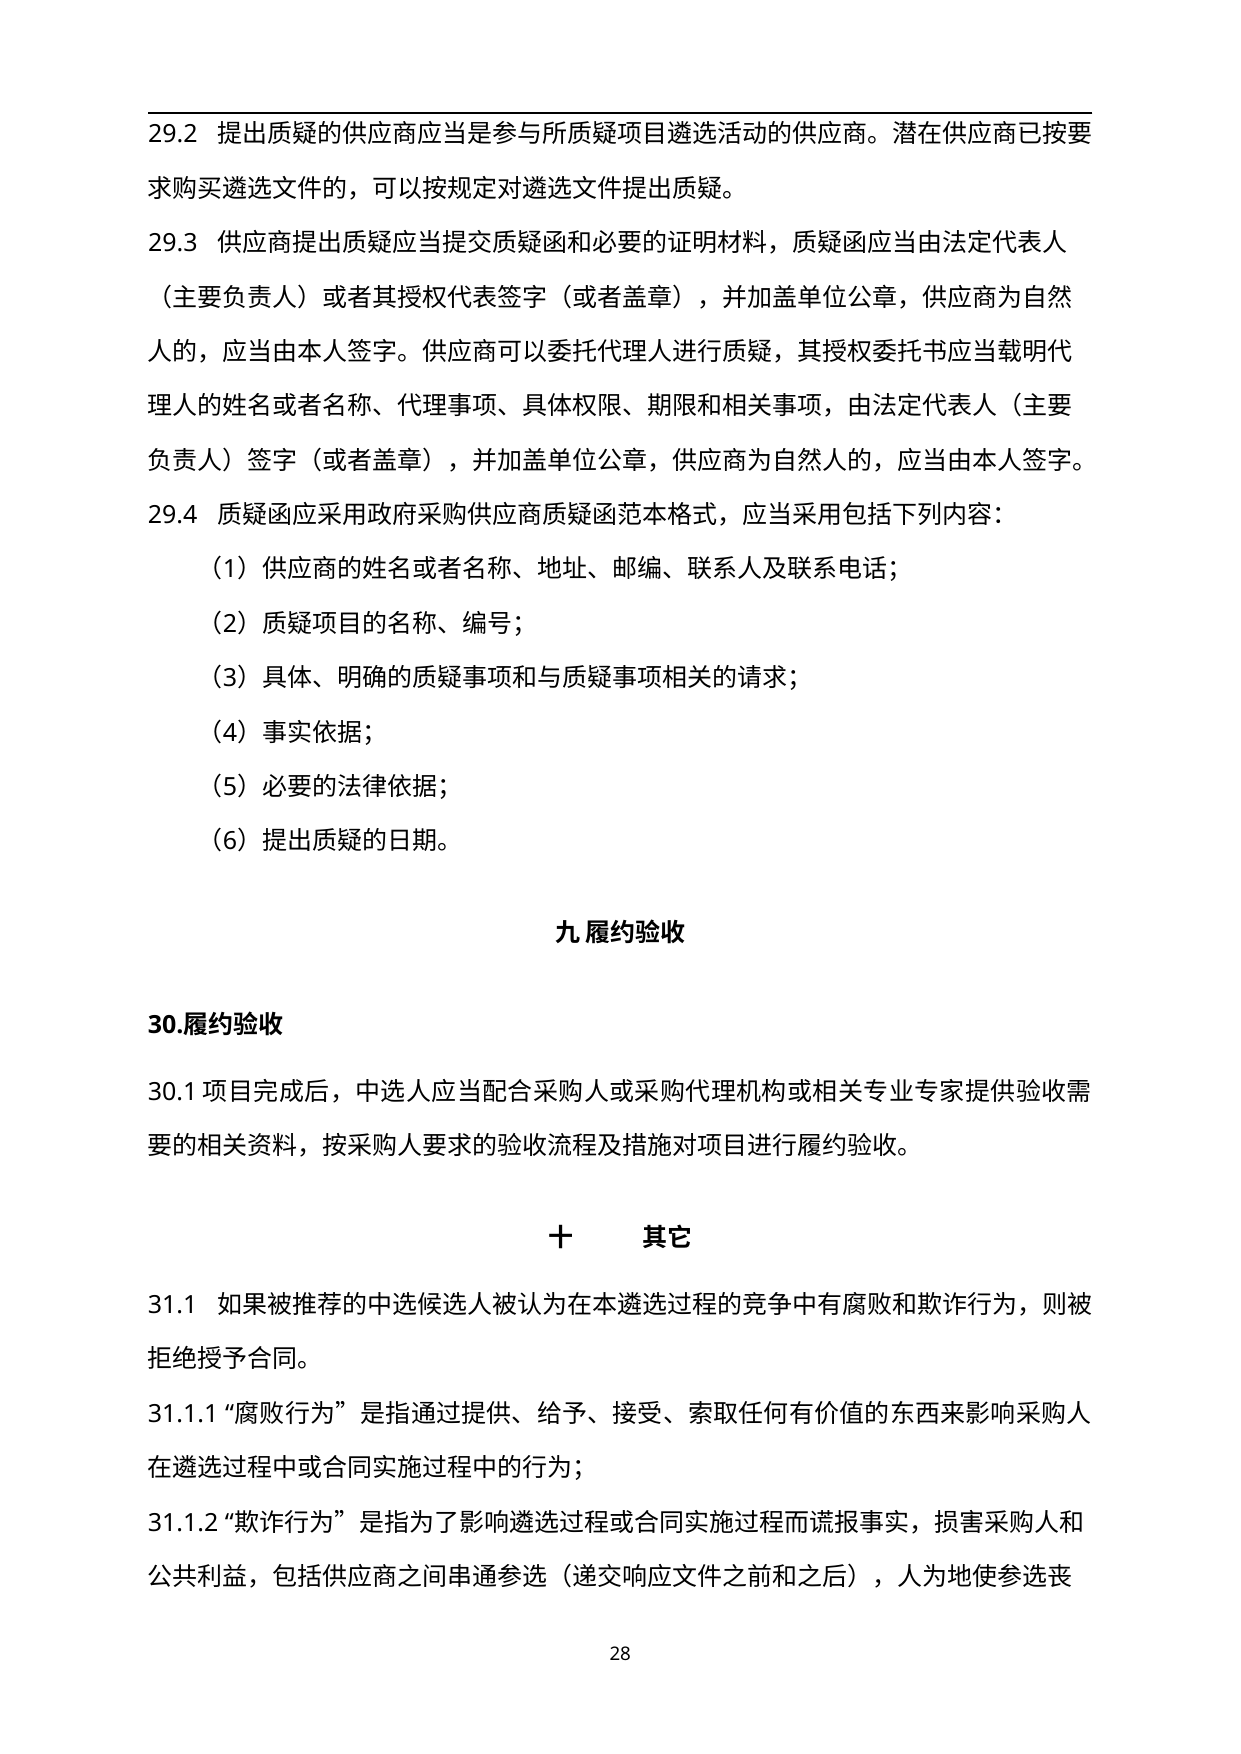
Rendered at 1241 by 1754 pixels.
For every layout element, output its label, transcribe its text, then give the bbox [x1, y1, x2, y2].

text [148, 1502, 1092, 1593]
text 29.3 供应商提出质疑应当提交质疑函和必要的证明材料，质疑函应当由法定代表人（主要负责人）或者其授权代表签字（或者盖章），并加盖单位公章，供应商为自然人的，应当由本人签字。供应商可以委托代理人进行质疑，其授权委托书应当载明代理人的姓名或者名称、代理事项、具体权限、期限和相关事项，由法定代表人（主要负责人）签字（或者盖章），并加盖单位公章，供应商为自然人的，应当由本人签字。 [148, 223, 1092, 476]
text （2）质疑项目的名称、编号； [148, 603, 1092, 639]
text （6）提出质疑的日期。 [148, 821, 1092, 857]
subtitle 九 履约验收 [148, 913, 1092, 949]
text （1）供应商的姓名或者名称、地址、邮编、联系人及联系电话； [148, 549, 1092, 585]
text （5）必要的法律依据； [148, 766, 1092, 803]
text 30.1项目完成后，中选人应当配合采购人或采购代理机构或相关专业专家提供验收需要的相关资料，按采购人要求的验收流程及措施对项目进行履约验收。 [148, 1071, 1092, 1162]
text 31.1 如果被推荐的中选候选人被认为在本遴选过程的竞争中有腐败和欺诈行为，则被拒绝授予合同。 [148, 1284, 1092, 1375]
text （4）事实依据； [148, 712, 1092, 748]
text 29.4 质疑函应采用政府采购供应商质疑函范本格式，应当采用包括下列内容： [148, 494, 1092, 531]
subtitle 十 其它 [148, 1218, 1092, 1254]
text （3）具体、明确的质疑事项和与质疑事项相关的请求； [148, 658, 1092, 694]
subtitle 30.履约验收 [148, 1004, 1092, 1041]
text 29.2 提出质疑的供应商应当是参与所质疑项目遴选活动的供应商。潜在供应商已按要求购买遴选文件的，可以按规定对遴选文件提出质疑。 [148, 114, 1092, 204]
text 31.1.1 “腐败行为”是指通过提供、给予、接受、索取任何有价值的东西来影响采购人在遴选过程中或合同实施过程中的行为； [148, 1393, 1092, 1484]
